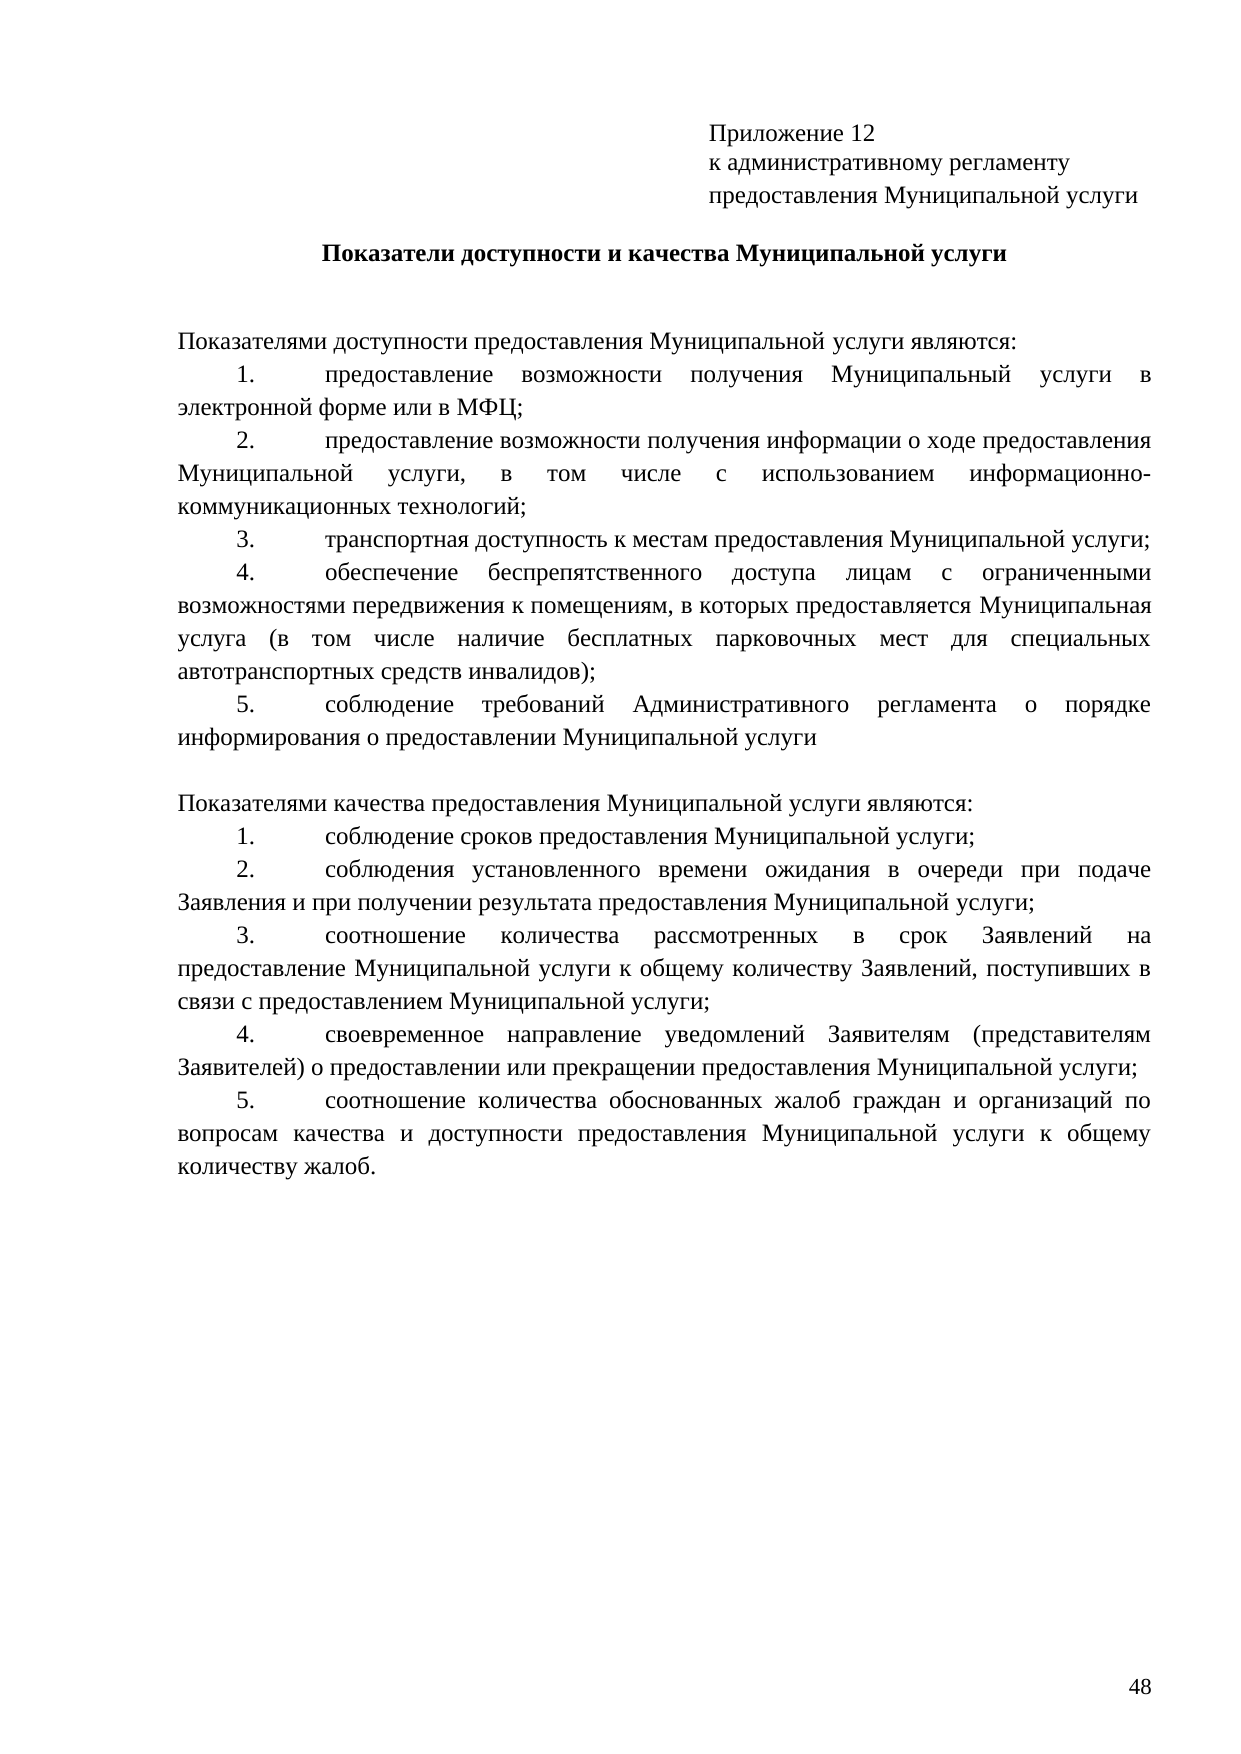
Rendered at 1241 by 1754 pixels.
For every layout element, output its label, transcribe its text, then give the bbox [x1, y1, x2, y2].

subtitle Показатели доступности и качества Муниципальной услуги [177, 238, 1152, 267]
subtitle Приложение 12 [709, 118, 1152, 147]
list соблюдения установленного времени ожидания в очереди при подаче Заявления и при получении результата предоставления Муниципальной услуги; [177, 854, 1152, 916]
text к административному регламенту предоставления Муниципальной услуги [709, 147, 1152, 209]
list предоставление возможности получения информации о ходе предоставления Муниципальной услуги, в том числе с использованием информационно-коммуникационных технологий; [177, 425, 1152, 520]
list соотношение количества рассмотренных в срок Заявлений на предоставление Муниципальной услуги к общему количеству Заявлений, поступивших в связи с предоставлением Муниципальной услуги; [177, 920, 1152, 1015]
list обеспечение беспрепятственного доступа лицам с ограниченными возможностями передвижения к помещениям, в которых предоставляется Муниципальная услуга (в том числе наличие бесплатных парковочных мест для специальных автотранспортных средств инвалидов); [177, 557, 1152, 685]
text Показателями доступности предоставления Муниципальной услуги являются: [177, 326, 1152, 355]
list соблюдение требований Административного регламента о порядке информирования о предоставлении Муниципальной услуги [177, 689, 1152, 751]
list предоставление возможности получения Муниципальный услуги в электронной форме или в МФЦ; [177, 359, 1152, 421]
text Показателями качества предоставления Муниципальной услуги являются: [177, 788, 1152, 817]
list своевременное направление уведомлений Заявителям (представителям Заявителей) о предоставлении или прекращении предоставления Муниципальной услуги; [177, 1019, 1152, 1081]
list транспортная доступность к местам предоставления Муниципальной услуги; [177, 524, 1152, 553]
list соблюдение сроков предоставления Муниципальной услуги; [177, 821, 1152, 850]
list соотношение количества обоснованных жалоб граждан и организаций по вопросам качества и доступности предоставления Муниципальной услуги к общему количеству жалоб. [177, 1085, 1152, 1180]
